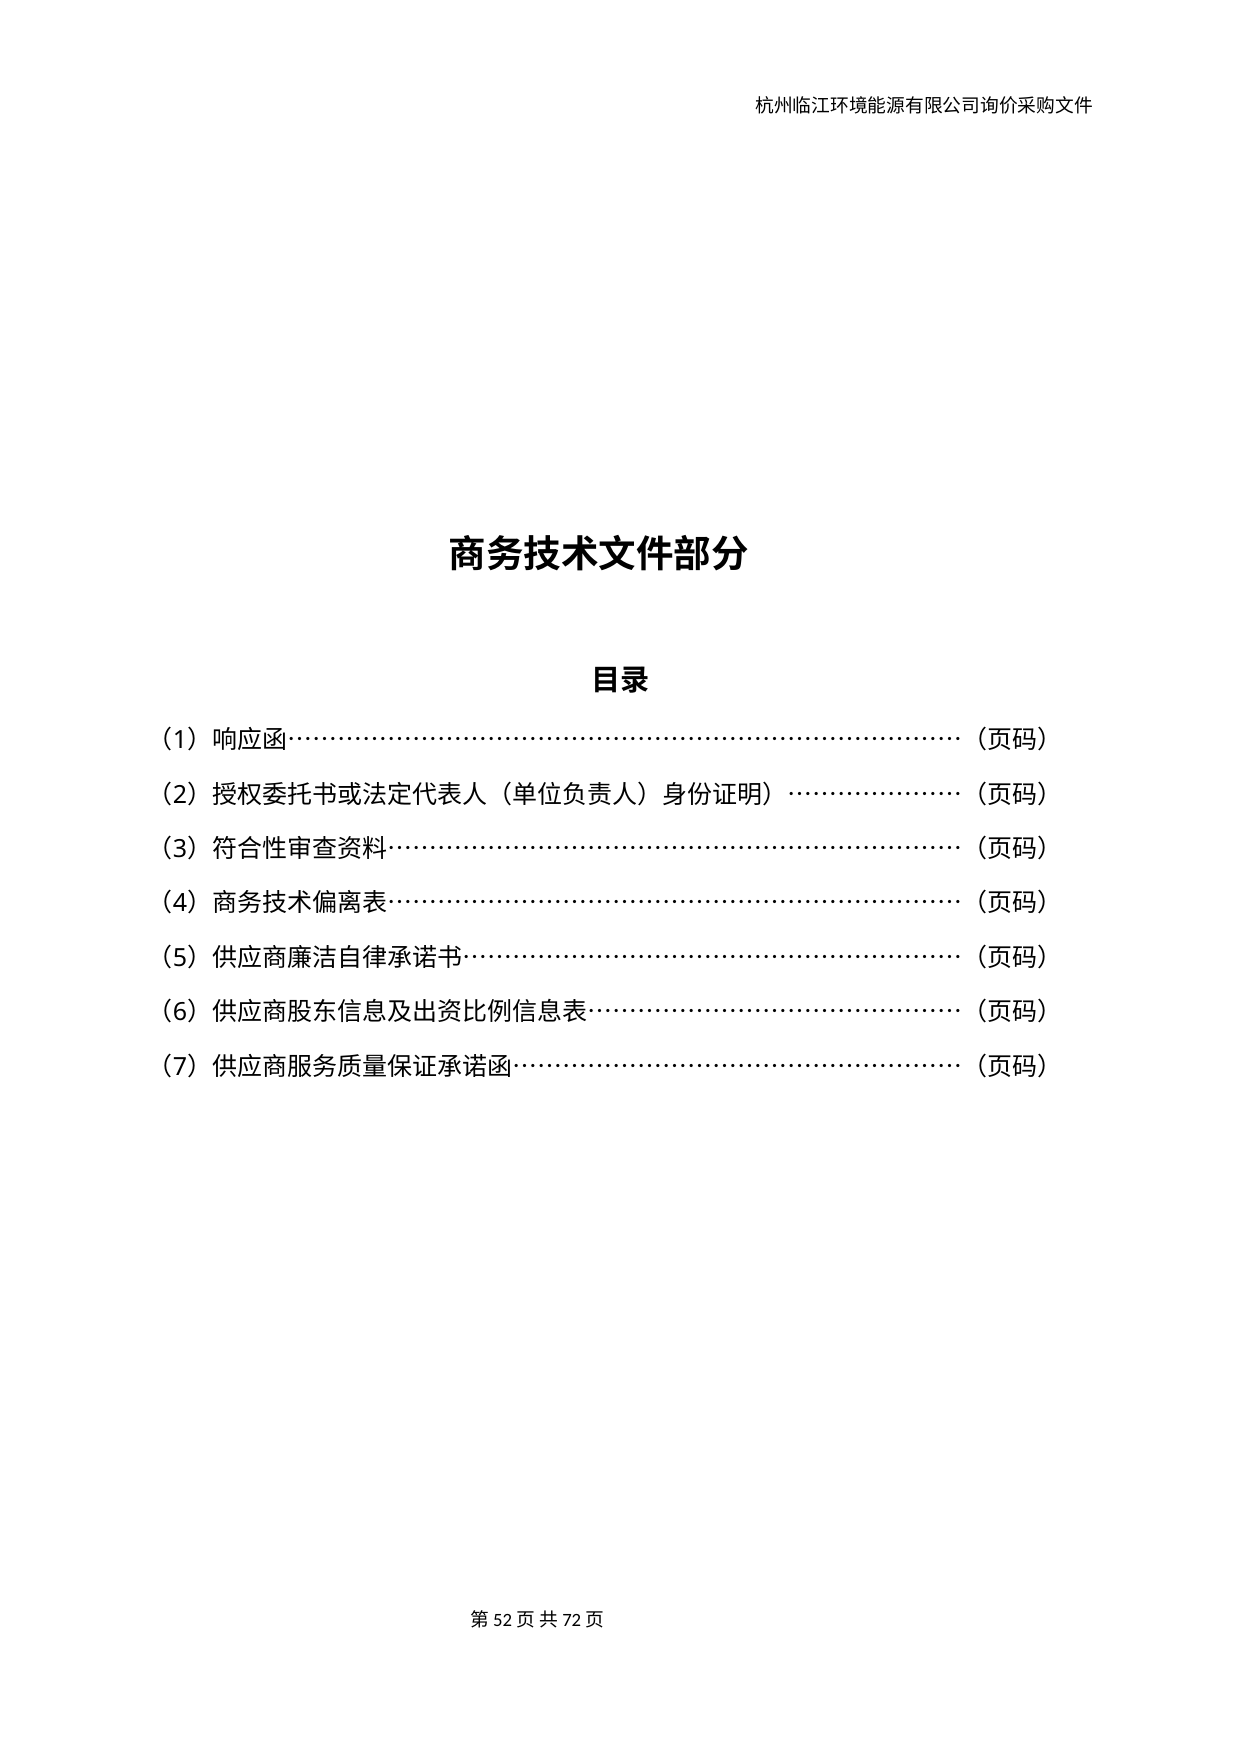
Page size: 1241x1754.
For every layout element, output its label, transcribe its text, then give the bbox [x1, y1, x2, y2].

text （1）响应函………………………………………………………………………（页码） [148, 720, 1092, 756]
text （3）符合性审查资料……………………………………………………………（页码） [148, 828, 1092, 865]
text （5）供应商廉洁自律承诺书……………………………………………………（页码） [148, 937, 1092, 973]
text （4）商务技术偏离表……………………………………………………………（页码） [148, 883, 1092, 919]
text 目录 [148, 656, 1092, 699]
text 商务技术文件部分 [148, 524, 1049, 578]
text （2）授权委托书或法定代表人（单位负责人）身份证明）…………………（页码） [148, 774, 1092, 810]
text （6）供应商股东信息及出资比例信息表………………………………………（页码） [148, 992, 1092, 1028]
text （7）供应商服务质量保证承诺函………………………………………………（页码） [148, 1046, 1092, 1082]
